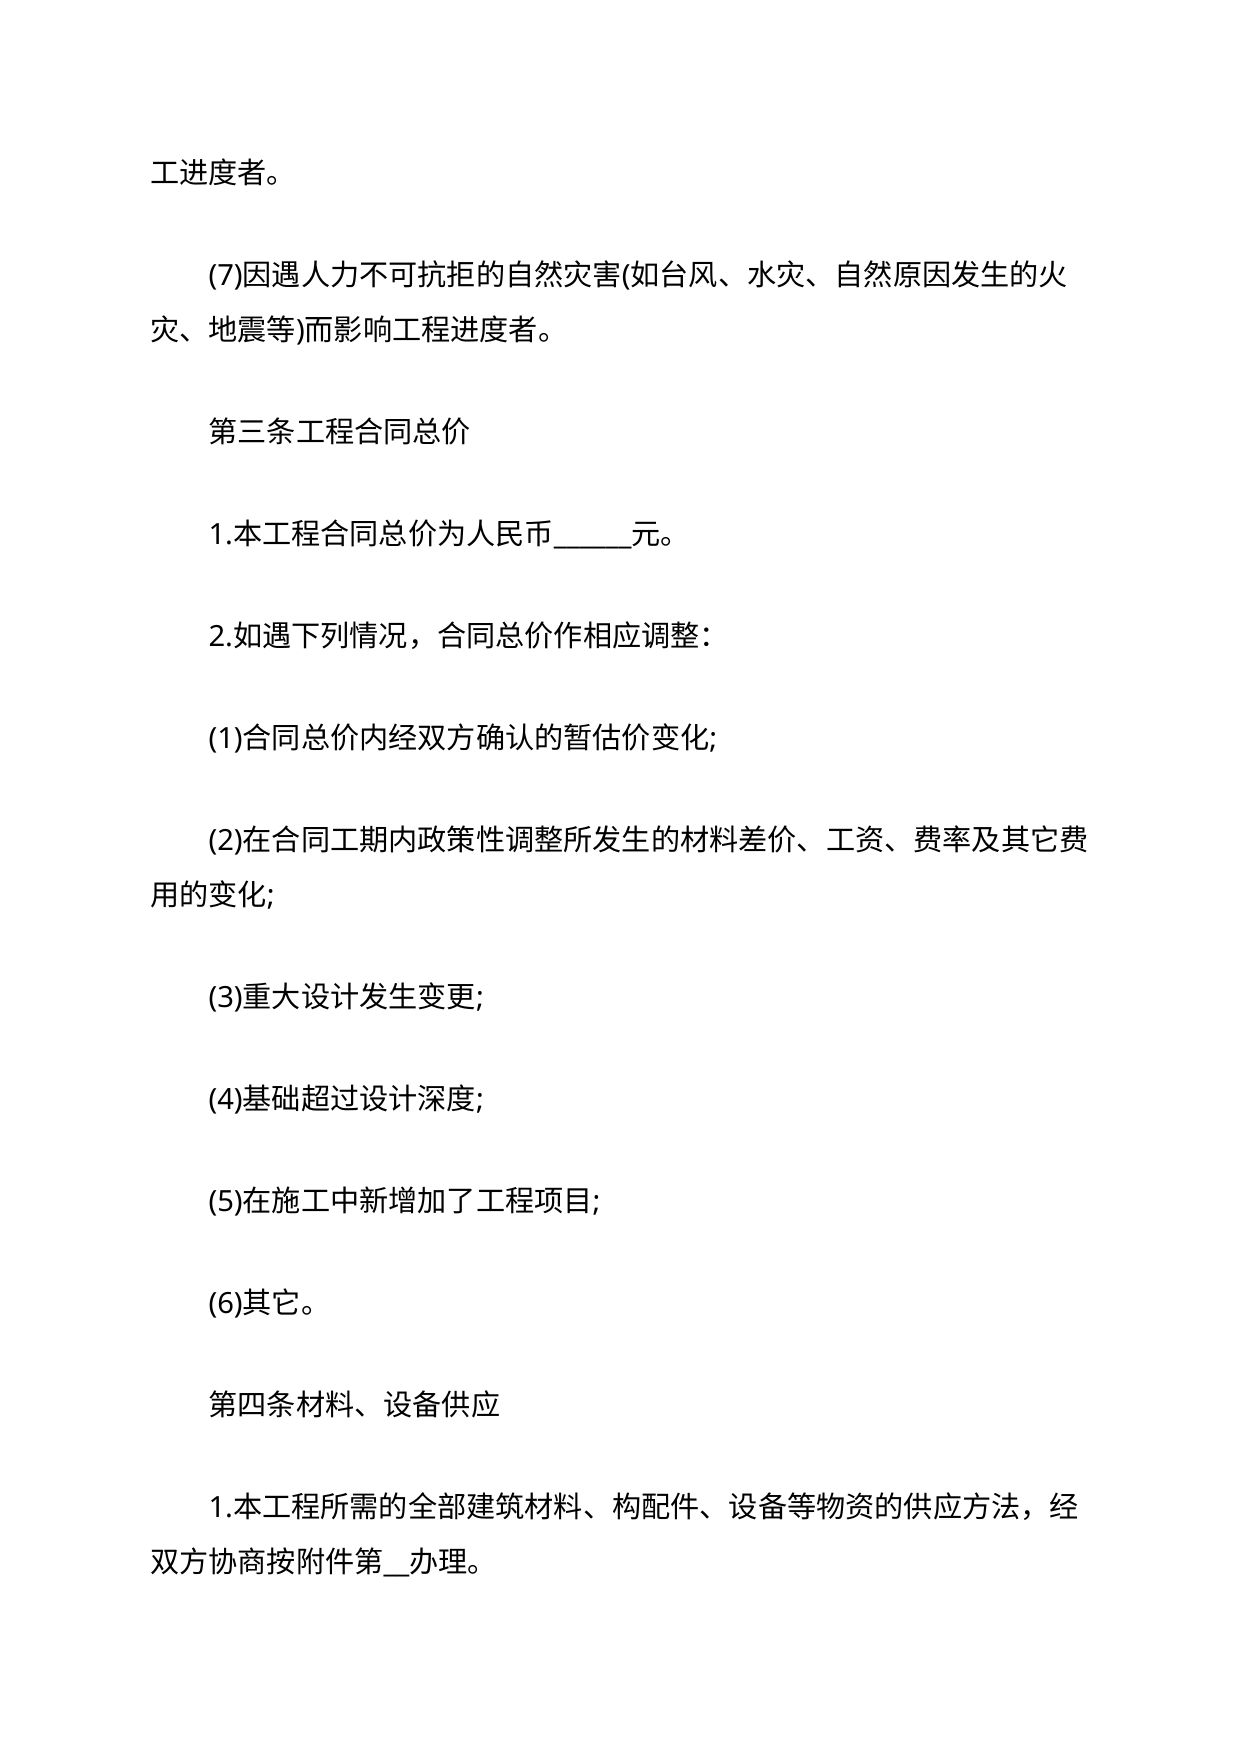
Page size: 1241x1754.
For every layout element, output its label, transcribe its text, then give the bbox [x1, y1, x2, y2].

text (5)在施工中新增加了工程项目; [150, 1177, 1090, 1220]
text 第三条工程合同总价 [150, 409, 1090, 451]
text 1.本工程合同总价为人民币______元。 [150, 511, 1090, 553]
text 第四条材料、设备供应 [150, 1381, 1090, 1424]
text 1.本工程所需的全部建筑材料、构配件、设备等物资的供应方法，经双方协商按附件第__办理。 [150, 1483, 1090, 1581]
text (3)重大设计发生变更; [150, 973, 1090, 1016]
text (6)其它。 [150, 1279, 1090, 1322]
text (1)合同总价内经双方确认的暂估价变化; [150, 714, 1090, 757]
text 2.如遇下列情况，合同总价作相应调整： [150, 612, 1090, 655]
text (7)因遇人力不可抗拒的自然灾害(如台风、水灾、自然原因发生的火灾、地震等)而影响工程进度者。 [150, 252, 1090, 349]
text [150, 150, 1090, 192]
text (2)在合同工期内政策性调整所发生的材料差价、工资、费率及其它费用的变化; [150, 816, 1090, 914]
text (4)基础超过设计深度; [150, 1075, 1090, 1118]
